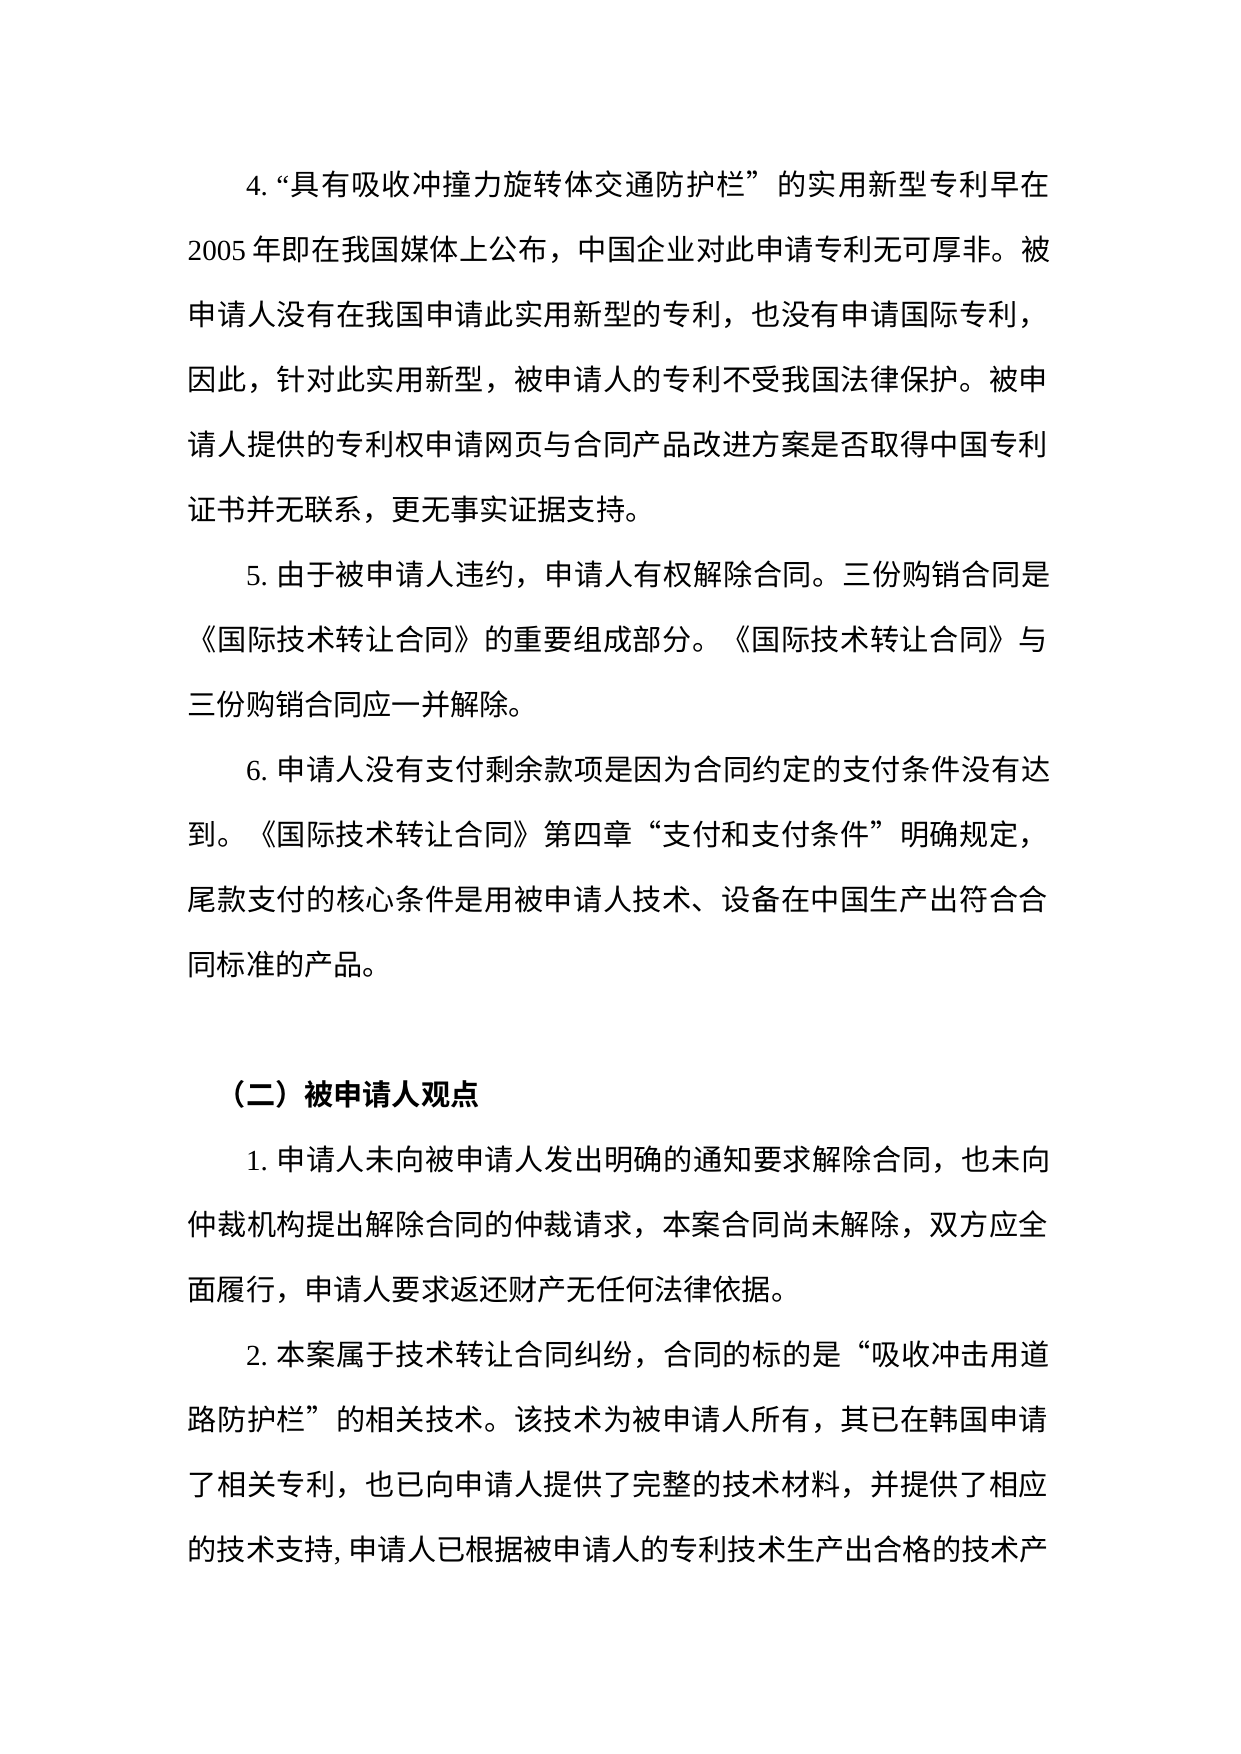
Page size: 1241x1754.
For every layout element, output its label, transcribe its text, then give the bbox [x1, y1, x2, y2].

text （二）被申请人观点 [187, 1060, 1050, 1125]
text 6. 申请人没有支付剩余款项是因为合同约定的支付条件没有达到。《国际技术转让合同》第四章“支付和支付条件”明确规定，尾款支付的核心条件是用被申请人技术、设备在中国生产出符合合同标准的产品。 [187, 735, 1050, 995]
text 4. “具有吸收冲撞力旋转体交通防护栏”的实用新型专利早在2005年即在我国媒体上公布，中国企业对此申请专利无可厚非。被申请人没有在我国申请此实用新型的专利，也没有申请国际专利，因此，针对此实用新型，被申请人的专利不受我国法律保护。被申请人提供的专利权申请网页与合同产品改进方案是否取得中国专利证书并无联系，更无事实证据支持。 [187, 150, 1050, 540]
text 5. 由于被申请人违约，申请人有权解除合同。三份购销合同是《国际技术转让合同》的重要组成部分。《国际技术转让合同》与三份购销合同应一并解除。 [187, 540, 1050, 735]
text 1. 申请人未向被申请人发出明确的通知要求解除合同，也未向仲裁机构提出解除合同的仲裁请求，本案合同尚未解除，双方应全面履行，申请人要求返还财产无任何法律依据。 [187, 1125, 1050, 1320]
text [187, 1320, 1050, 1580]
